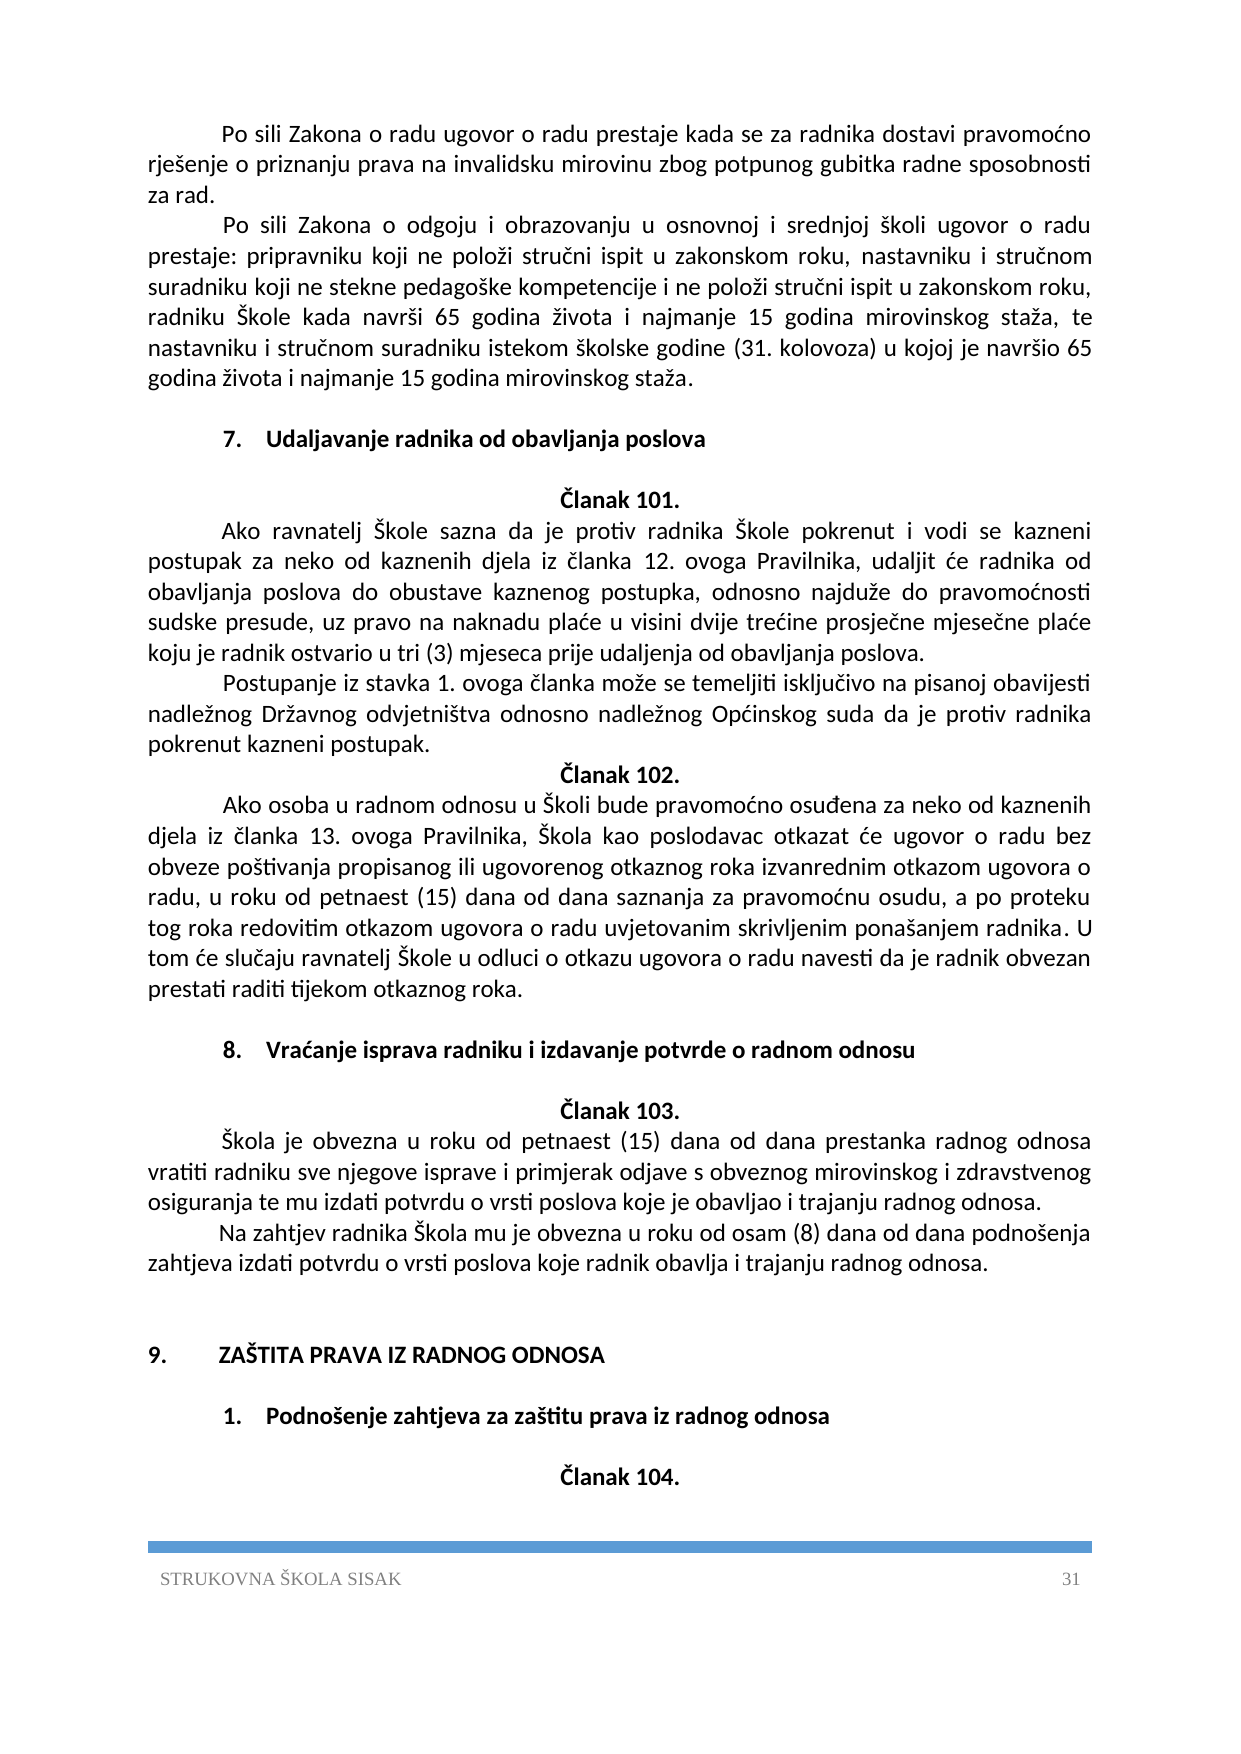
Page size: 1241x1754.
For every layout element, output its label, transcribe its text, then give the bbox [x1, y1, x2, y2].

list Vraćanje isprava radniku i izdavanje potvrde o radnom odnosu [223, 1034, 1092, 1064]
list ZAŠTITA PRAVA IZ RADNOG ODNOSA [148, 1339, 1092, 1369]
list Udaljavanje radnika od obavljanja poslova [223, 423, 1092, 454]
text Škola je obvezna u roku od petnaest (15) dana od dana prestanka radnog odnosa vratiti radniku sve njegove isprave i primjerak odjave s obveznog mirovinskog i zdravstvenog osiguranja te mu izdati potvrdu o vrsti poslova koje je obavljao i trajanju radnog odnosa. [148, 1125, 1092, 1217]
text Po sili Zakona o odgoju i obrazovanju u osnovnoj i srednjoj školi ugovor o radu prestaje: pripravniku koji ne položi stručni ispit u zakonskom roku, nastavniku i stručnom suradniku koji ne stekne pedagoške kompetencije i ne položi stručni ispit u zakonskom roku, radniku Škole kada navrši 65 godina života i najmanje 15 godina mirovinskog staža, te nastavniku i stručnom suradniku istekom školske godine (31. kolovoza) u kojoj je navršio 65 godina života i najmanje 15 godina mirovinskog staža. [148, 210, 1092, 393]
text Po sili Zakona o radu ugovor o radu prestaje kada se za radnika dostavi pravomoćno rješenje o priznanju prava na invalidsku mirovinu zbog potpunog gubitka radne sposobnosti za rad. [148, 118, 1092, 210]
text Članak 101. [148, 484, 1092, 515]
text Postupanje iz stavka 1. ovoga članka može se temeljiti isključivo na pisanoj obavijesti nadležnog Državnog odvjetništva odnosno nadležnog Općinskog suda da je protiv radnika pokrenut kazneni postupak. [148, 667, 1092, 759]
text Ako osoba u radnom odnosu u Školi bude pravomoćno osuđena za neko od kaznenih djela iz članka 13. ovoga Pravilnika, Škola kao poslodavac otkazat će ugovor o radu bez obveze poštivanja propisanog ili ugovorenog otkaznog roka izvanrednim otkazom ugovora o radu, u roku od petnaest (15) dana od dana saznanja za pravomoćnu osudu, a po proteku tog roka redovitim otkazom ugovora o radu uvjetovanim skrivljenim ponašanjem radnika. U tom će slučaju ravnatelj Škole u odluci o otkazu ugovora o radu navesti da je radnik obvezan prestati raditi tijekom otkaznog roka. [148, 789, 1092, 1003]
text Ako ravnatelj Škole sazna da je protiv radnika Škole pokrenut i vodi se kazneni postupak za neko od kaznenih djela iz članka 12. ovoga Pravilnika, udaljit će radnika od obavljanja poslova do obustave kaznenog postupka, odnosno najduže do pravomoćnosti sudske presude, uz pravo na naknadu plaće u visini dvije trećine prosječne mjesečne plaće koju je radnik ostvario u tri (3) mjeseca prije udaljenja od obavljanja poslova. [148, 515, 1092, 667]
text Članak 103. [148, 1095, 1092, 1125]
list Podnošenje zahtjeva za zaštitu prava iz radnog odnosa [223, 1400, 1092, 1431]
text Članak 102. [148, 759, 1092, 789]
text Na zahtjev radnika Škola mu je obvezna u roku od osam (8) dana od dana podnošenja zahtjeva izdati potvrdu o vrsti poslova koje radnik obavlja i trajanju radnog odnosa. [148, 1217, 1092, 1278]
text Članak 104. [148, 1461, 1092, 1492]
